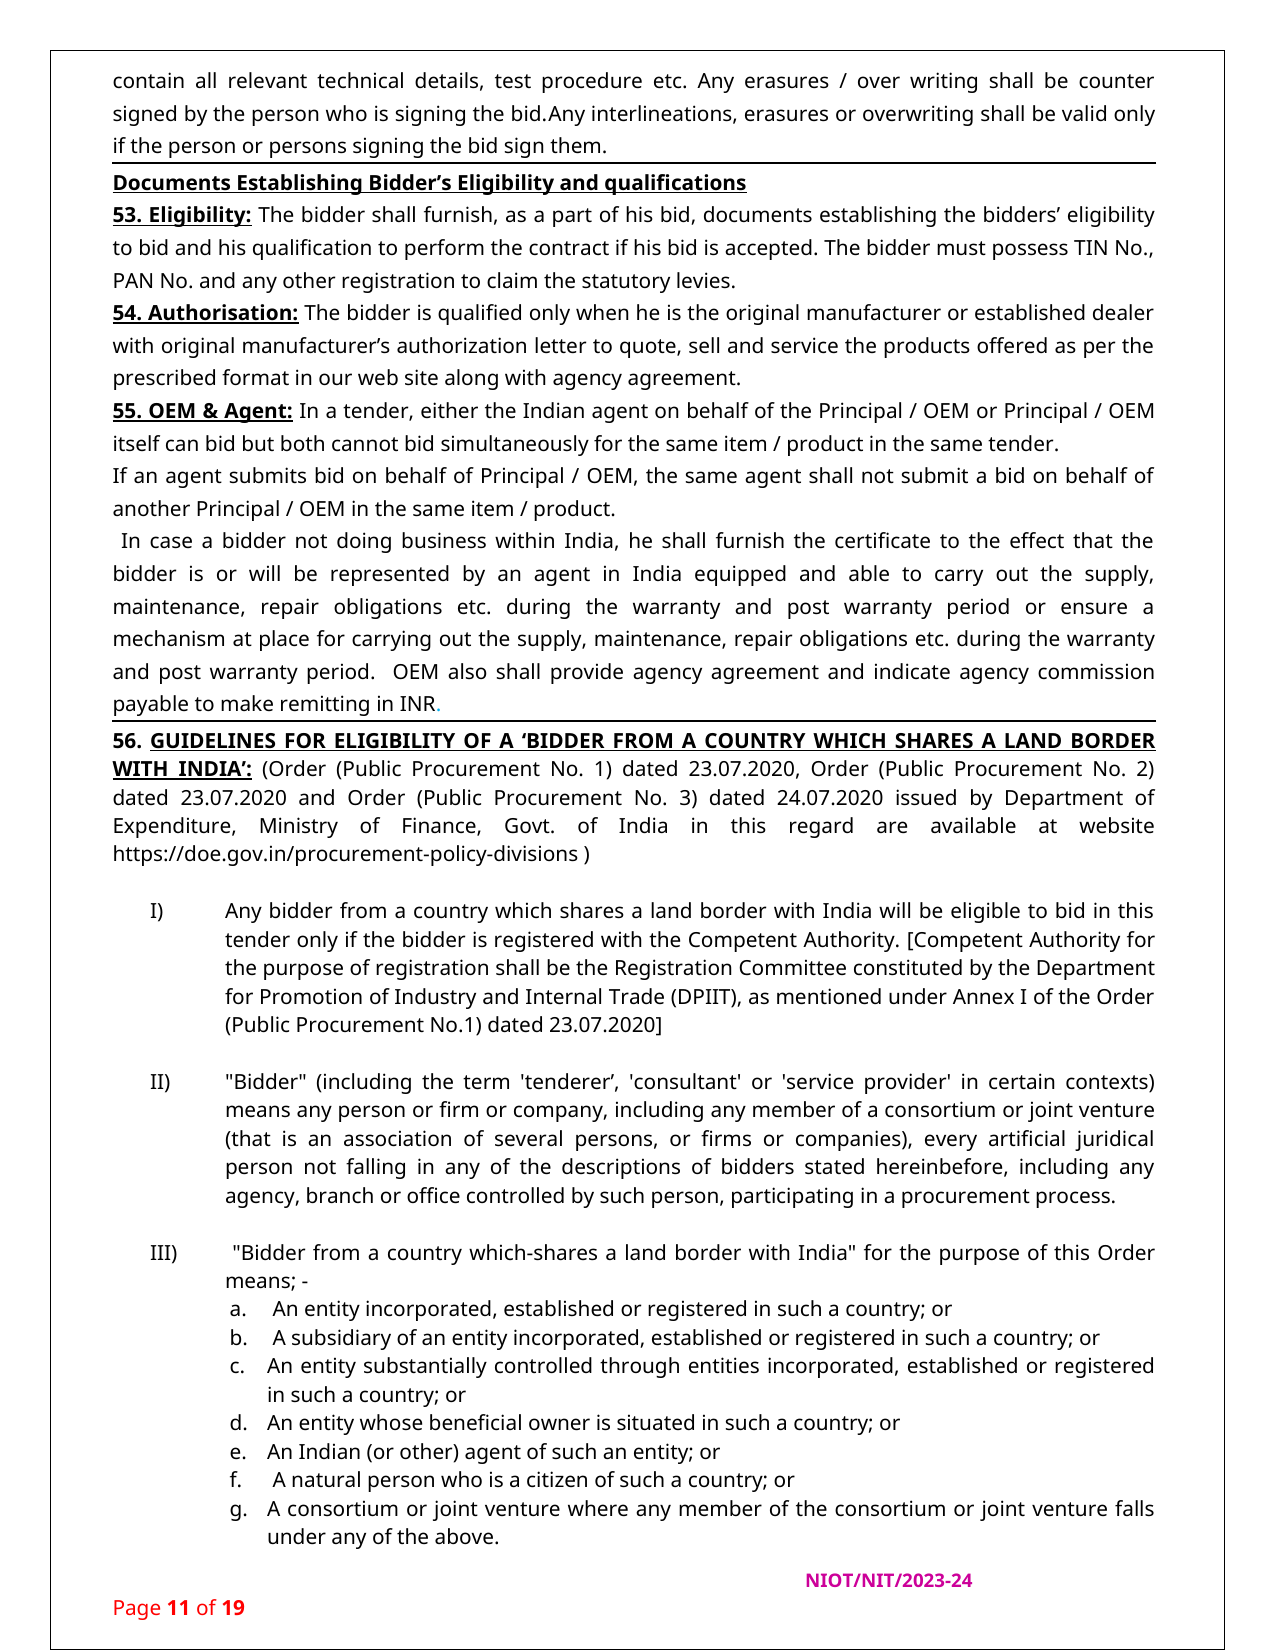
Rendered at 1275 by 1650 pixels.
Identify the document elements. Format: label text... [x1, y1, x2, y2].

list An entity whose beneficial owner is situated in such a country; or [229, 1408, 1156, 1437]
text If an agent submits bid on behalf of Principal / OEM, the same agent shall not submit a bid on behalf of another Principal / OEM in the same item / product. [112, 461, 1156, 522]
list A consortium or joint venture where any member of the consortium or joint venture falls under any of the above. [229, 1494, 1156, 1551]
list "Bidder from a country which-shares a land border with India" for the purpose of this Order means; - [150, 1238, 1156, 1294]
text Documents Establishing Bidder’s Eligibility and qualifications [112, 168, 1156, 196]
list An Indian (or other) agent of such an entity; or [229, 1437, 1156, 1465]
text 56. GUIDELINES FOR ELIGIBILITY OF A ‘BIDDER FROM A COUNTRY WHICH SHARES A LAND BORDER WITH INDIA’: (Order (Public Procurement No. 1) dated 23.07.2020, Order (Public Procurement No. 2) dated 23.07.2020 and Order (Public Procurement No. 3) dated 24.07.2020 issued by Department of Expenditure, Ministry of Finance, Govt. of India in this regard are available at website https://doe.gov.in/procurement-policy-divisions ) [112, 726, 1156, 868]
list "Bidder" (including the term 'tenderer’, 'consultant' or 'service provider' in certain contexts) means any person or firm or company, including any member of a consortium or joint venture (that is an association of several persons, or firms or companies), every artificial juridical person not falling in any of the descriptions of bidders stated hereinbefore, including any agency, branch or office controlled by such person, participating in a procurement process. [150, 1067, 1156, 1209]
list A natural person who is a citizen of such a country; or [229, 1465, 1156, 1494]
list An entity substantially controlled through entities incorporated, established or registered in such a country; or [229, 1351, 1156, 1408]
list 53. Eligibility: The bidder shall furnish, as a part of his bid, documents establishing the bidders’ eligibility to bid and his qualification to perform the contract if his bid is accepted. The bidder must possess TIN No., PAN No. and any other registration to claim the statutory levies. [112, 201, 1156, 294]
text 55. OEM & Agent: In a tender, either the Indian agent on behalf of the Principal / OEM or Principal / OEM itself can bid but both cannot bid simultaneously for the same item / product in the same tender. [112, 396, 1156, 457]
list Any bidder from a country which shares a land border with India will be eligible to bid in this tender only if the bidder is registered with the Competent Authority. [Competent Authority for the purpose of registration shall be the Registration Committee constituted by the Department for Promotion of Industry and Internal Trade (DPIIT), as mentioned under Annex I of the Order (Public Procurement No.1) dated 23.07.2020] [150, 896, 1156, 1039]
list A subsidiary of an entity incorporated, established or registered in such a country; or [229, 1323, 1156, 1351]
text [112, 66, 1156, 162]
text In case a bidder not doing business within India, he shall furnish the certificate to the effect that the bidder is or will be represented by an agent in India equipped and able to carry out the supply, maintenance, repair obligations etc. during the warranty and post warranty period or ensure a mechanism at place for carrying out the supply, maintenance, repair obligations etc. during the warranty and post warranty period. OEM also shall provide agency agreement and indicate agency commission payable to make remitting in INR. [112, 527, 1156, 720]
list An entity incorporated, established or registered in such a country; or [229, 1294, 1156, 1323]
list 54. Authorisation: The bidder is qualified only when he is the original manufacturer or established dealer with original manufacturer’s authorization letter to quote, sell and service the products offered as per the prescribed format in our web site along with agency agreement. [112, 298, 1156, 392]
